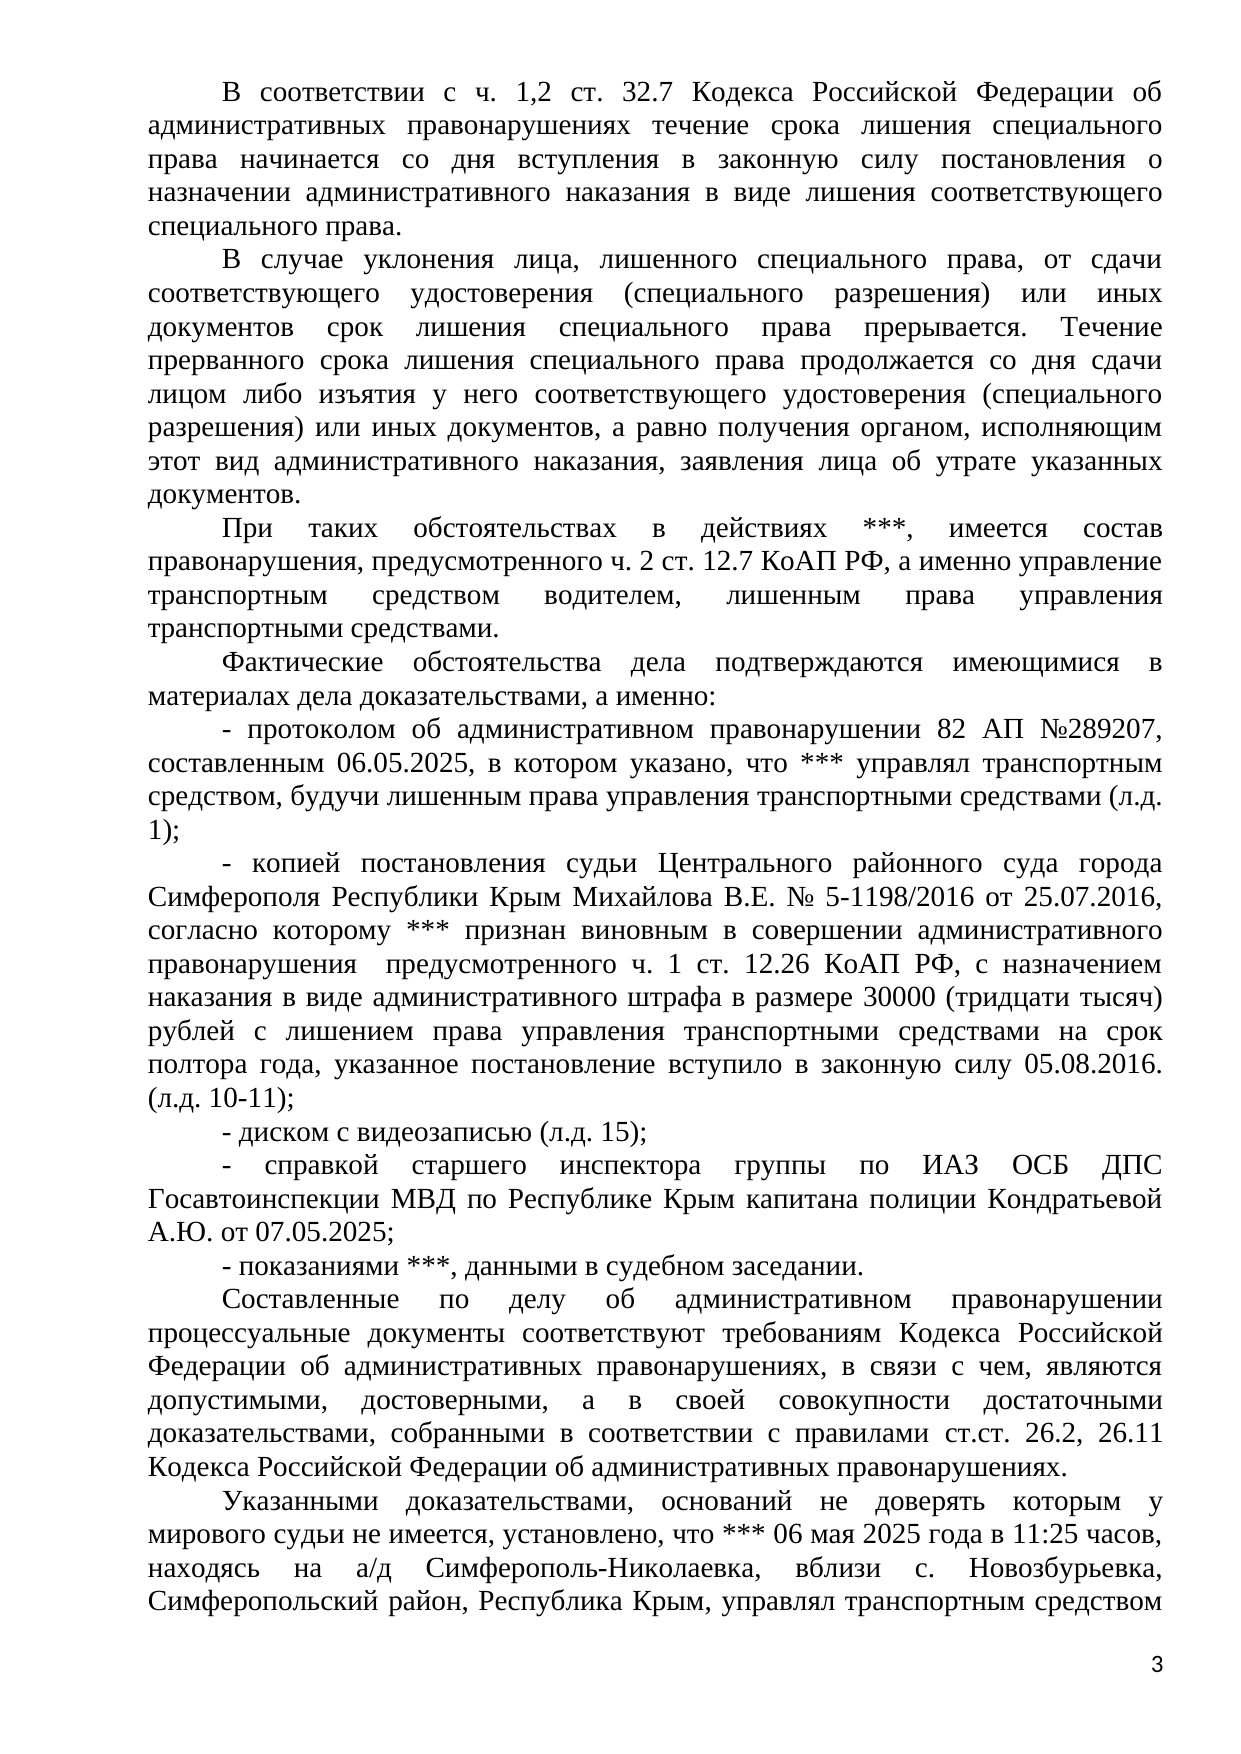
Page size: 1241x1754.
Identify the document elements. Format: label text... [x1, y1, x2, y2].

text В случае уклонения лица, лишенного специального права, от сдачи соответствующего удостоверения (специального разрешения) или иных документов срок лишения специального права прерывается. Течение прерванного срока лишения специального права продолжается со дня сдачи лицом либо изъятия у него соответствующего удостоверения (специального разрешения) или иных документов, а равно получения органом, исполняющим этот вид административного наказания, заявления лица об утрате указанных документов. [148, 242, 1163, 510]
text - диском с видеозаписью (л.д. 15); [148, 1114, 1163, 1147]
text Составленные по делу об административном правонарушении процессуальные документы соответствуют требованиям Кодекса Российской Федерации об административных правонарушениях, в связи с чем, являются допустимыми, достоверными, а в своей совокупности достаточными доказательствами, собранными в соответствии с правилами ст.ст. 26.2, 26.11 Кодекса Российской Федерации об административных правонарушениях. [148, 1281, 1163, 1483]
text При таких обстоятельствах в действиях ***, имеется состав правонарушения, предусмотренного ч. 2 ст. 12.7 КоАП РФ, а именно управление транспортным средством водителем, лишенным права управления транспортными средствами. [148, 510, 1163, 644]
text Фактические обстоятельства дела подтверждаются имеющимися в материалах дела доказательствами, а именно: [148, 644, 1163, 711]
text - копией постановления судьи Центрального районного суда города Симферополя Республики Крым Михайлова В.Е. № 5-1198/2016 от 25.07.2016, согласно которому *** признан виновным в совершении административного правонарушения предусмотренного ч. 1 ст. 12.26 КоАП РФ, с назначением наказания в виде административного штрафа в размере 30000 (тридцати тысяч) рублей с лишением права управления транспортными средствами на срок полтора года, указанное постановление вступило в законную силу 05.08.2016. (л.д. 10-11); [148, 845, 1163, 1114]
text - показаниями ***, данными в судебном заседании. [148, 1248, 1163, 1281]
text В соответствии с ч. 1,2 ст. 32.7 Кодекса Российской Федерации об административных правонарушениях течение срока лишения специального права начинается со дня вступления в законную силу постановления о назначении административного наказания в виде лишения соответствующего специального права. [148, 74, 1163, 242]
text - протоколом об административном правонарушении 82 АП №289207, составленным 06.05.2025, в котором указано, что *** управлял транспортным средством, будучи лишенным права управления транспортными средствами (л.д. 1); [148, 711, 1163, 845]
text - справкой старшего инспектора группы по ИАЗ ОСБ ДПС Госавтоинспекции МВД по Республике Крым капитана полиции Кондратьевой А.Ю. от 07.05.2025; [148, 1147, 1163, 1248]
